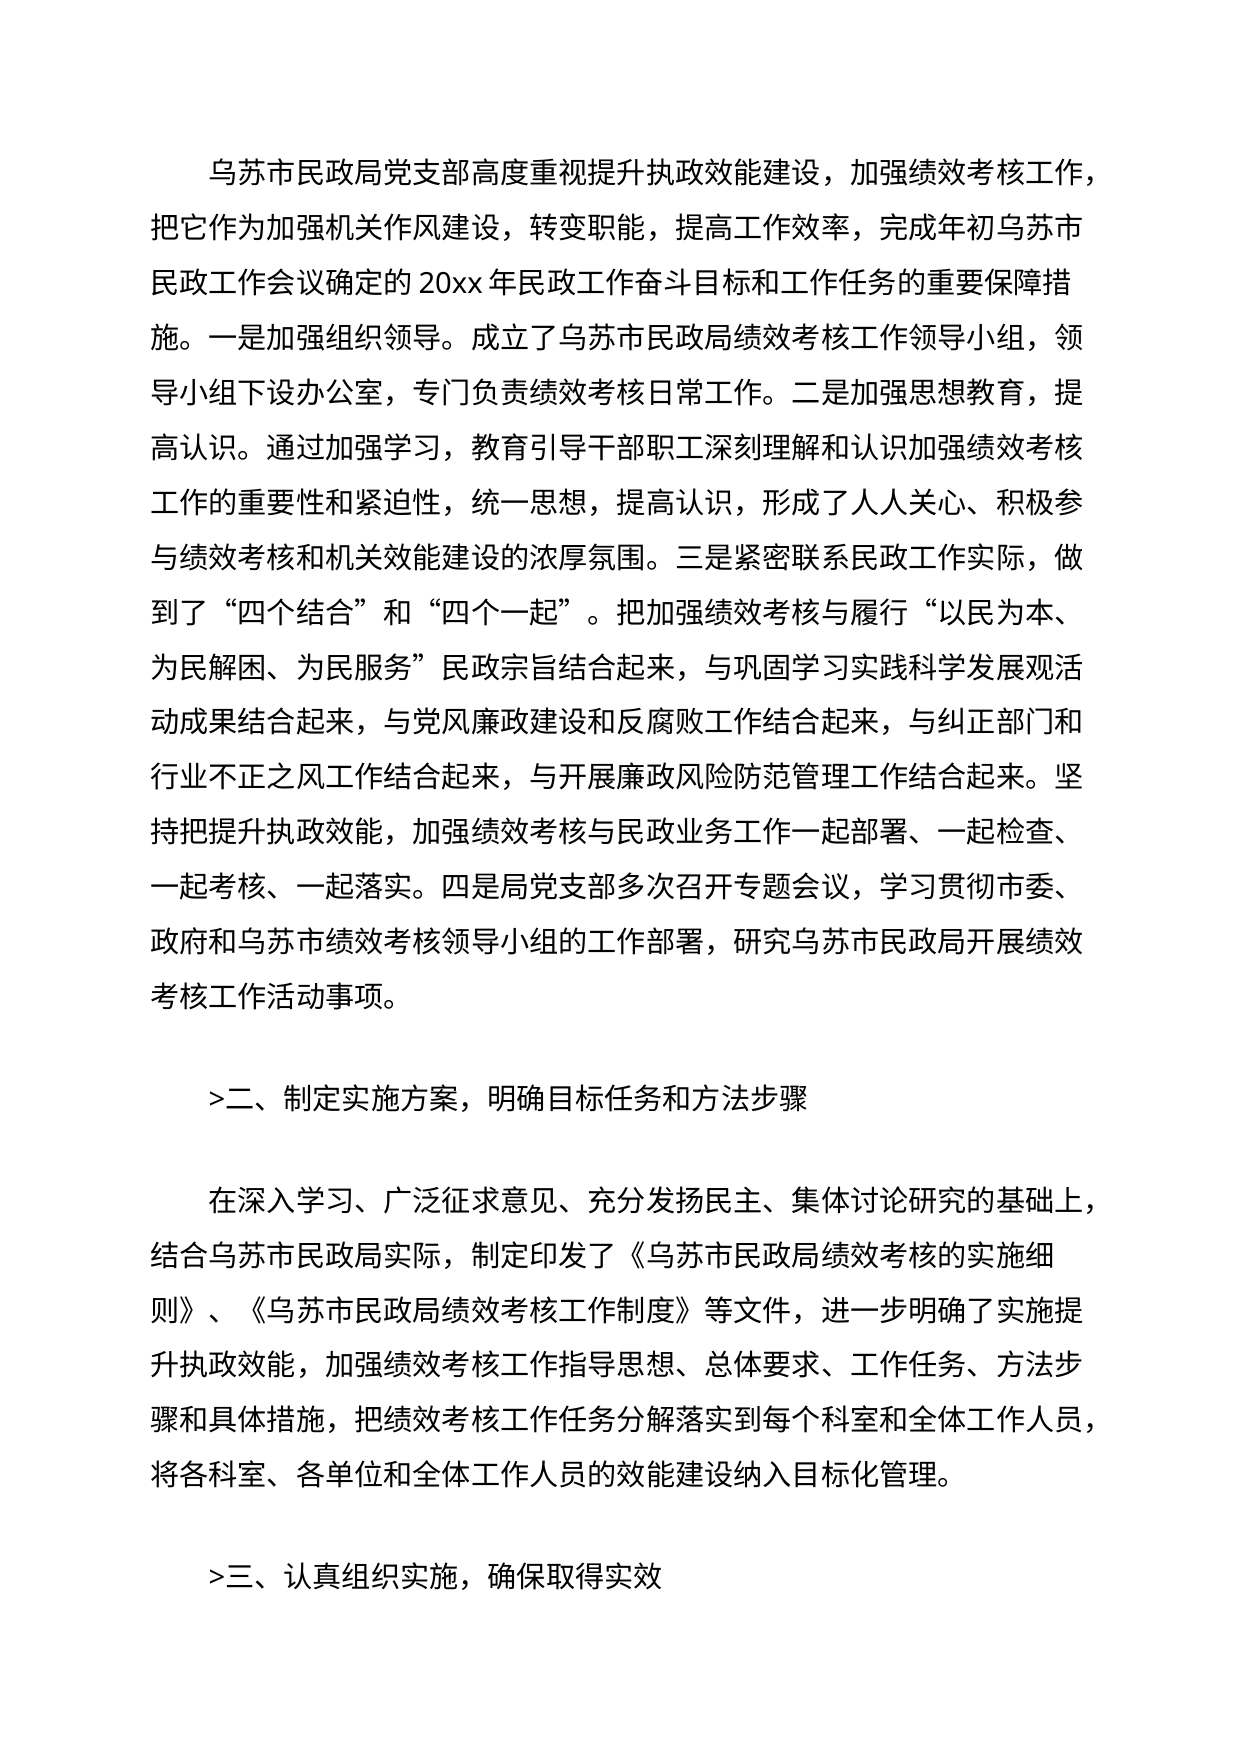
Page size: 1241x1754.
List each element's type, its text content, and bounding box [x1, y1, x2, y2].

text 在深入学习、广泛征求意见、充分发扬民主、集体讨论研究的基础上，结合乌苏市民政局实际，制定印发了《乌苏市民政局绩效考核的实施细则》、《乌苏市民政局绩效考核工作制度》等文件，进一步明确了实施提升执政效能，加强绩效考核工作指导思想、总体要求、工作任务、方法步骤和具体措施，把绩效考核工作任务分解落实到每个科室和全体工作人员，将各科室、各单位和全体工作人员的效能建设纳入目标化管理。 [150, 1177, 1090, 1494]
text >二、制定实施方案，明确目标任务和方法步骤 [150, 1075, 1090, 1118]
text 乌苏市民政局党支部高度重视提升执政效能建设，加强绩效考核工作，把它作为加强机关作风建设，转变职能，提高工作效率，完成年初乌苏市民政工作会议确定的20xx年民政工作奋斗目标和工作任务的重要保障措施。一是加强组织领导。成立了乌苏市民政局绩效考核工作领导小组，领导小组下设办公室，专门负责绩效考核日常工作。二是加强思想教育，提高认识。通过加强学习，教育引导干部职工深刻理解和认识加强绩效考核工作的重要性和紧迫性，统一思想，提高认识，形成了人人关心、积极参与绩效考核和机关效能建设的浓厚氛围。三是紧密联系民政工作实际，做到了“四个结合”和“四个一起”。把加强绩效考核与履行“以民为本、为民解困、为民服务”民政宗旨结合起来，与巩固学习实践科学发展观活动成果结合起来，与党风廉政建设和反腐败工作结合起来，与纠正部门和行业不正之风工作结合起来，与开展廉政风险防范管理工作结合起来。坚持把提升执政效能，加强绩效考核与民政业务工作一起部署、一起检查、一起考核、一起落实。四是局党支部多次召开专题会议，学习贯彻市委、政府和乌苏市绩效考核领导小组的工作部署，研究乌苏市民政局开展绩效考核工作活动事项。 [150, 150, 1090, 1016]
text >三、认真组织实施，确保取得实效 [150, 1553, 1090, 1596]
